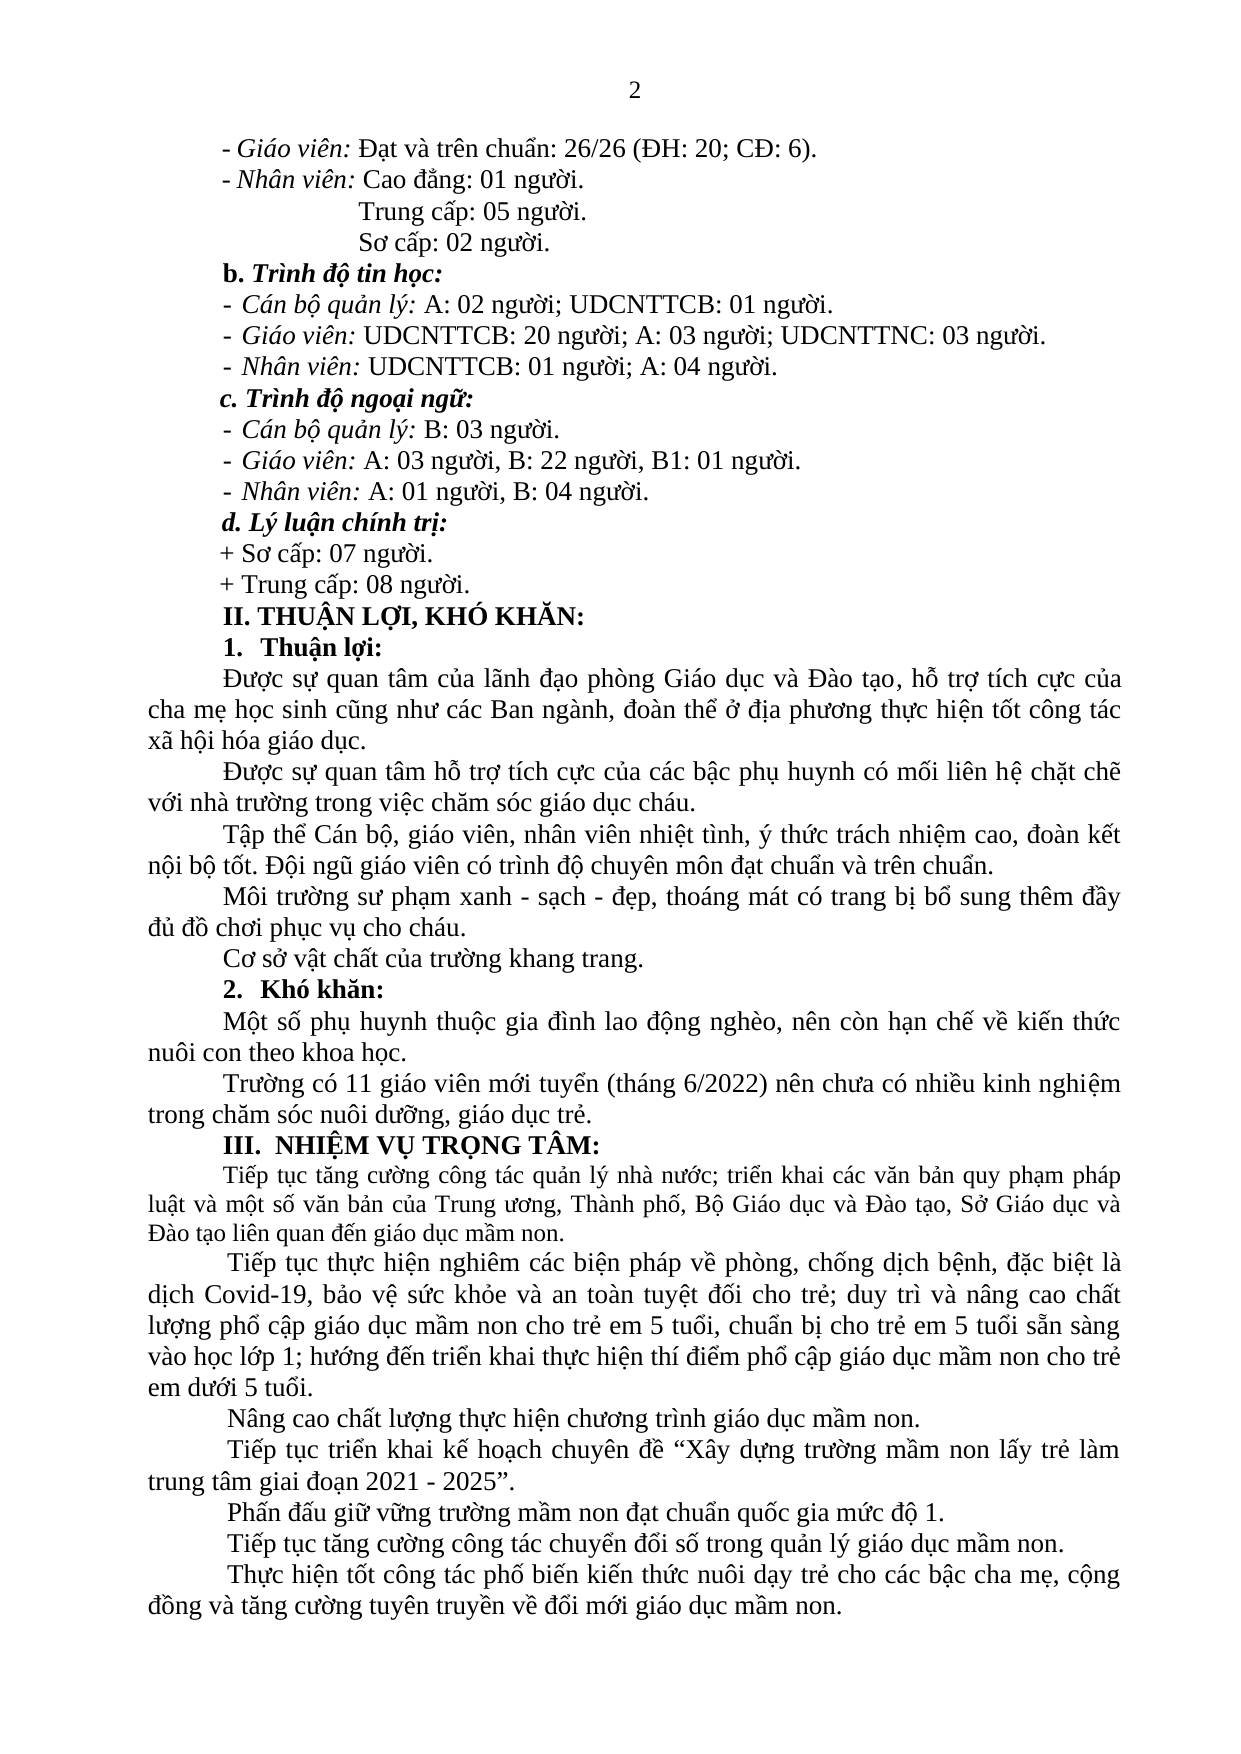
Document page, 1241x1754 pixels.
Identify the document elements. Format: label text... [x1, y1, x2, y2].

list Nhân viên: UDCNTTCB: 01 người; A: 04 người. [223, 351, 1122, 382]
list Nhân viên: Cao đẳng: 01 người. [222, 164, 1122, 195]
text Tiếp tục thực hiện nghiêm các biện pháp về phòng, chống dịch bệnh, đặc biệt là dịch Covid-19, bảo vệ sức khỏe và an toàn tuyệt đối cho trẻ; duy trì và nâng cao chất lượng phổ cập giáo dục mầm non cho trẻ em 5 tuổi, chuẩn bị cho trẻ em 5 tuổi sẵn sàng vào học lớp 1; hướng đến triển khai thực hiện thí điểm phổ cập giáo dục mầm non cho trẻ em dưới 5 tuổi. [148, 1247, 1122, 1402]
list Cán bộ quản lý: A: 02 người; UDCNTTCB: 01 người. [223, 288, 1122, 319]
text Cơ sở vật chất của trường khang trang. [148, 942, 1122, 973]
list Trung cấp: 05 người. [222, 195, 1122, 226]
text Tập thể Cán bộ, giáo viên, nhân viên nhiệt tình, ý thức trách nhiệm cao, đoàn kết nội bộ tốt. Đội ngũ giáo viên có trình độ chuyên môn đạt chuẩn và trên chuẩn. [148, 818, 1122, 880]
list d. Lý luận chính trị: [222, 506, 1122, 537]
text III. NHIỆM VỤ TRỌNG TÂM: [148, 1129, 1122, 1160]
list Cán bộ quản lý: B: 03 người. [223, 413, 1122, 444]
text Tiếp tục triển khai kế hoạch chuyên đề “Xây dựng trường mầm non lấy trẻ làm trung tâm giai đoạn 2021 - 2025”. [148, 1433, 1122, 1496]
text Tiếp tục tăng cường công tác chuyển đổi số trong quản lý giáo dục mầm non. [148, 1527, 1122, 1558]
list Sơ cấp: 02 người. [222, 226, 1122, 257]
text II. THUẬN LỢI, KHÓ KHĂN: [148, 600, 1122, 631]
text Trường có 11 giáo viên mới tuyển (tháng 6/2022) nên chưa có nhiều kinh nghiệm trong chăm sóc nuôi dưỡng, giáo dục trẻ. [148, 1067, 1122, 1129]
list Giáo viên: UDCNTTCB: 20 người; A: 03 người; UDCNTTNC: 03 người. [223, 319, 1122, 351]
text Phấn đấu giữ vững trường mầm non đạt chuẩn quốc gia mức độ 1. [148, 1496, 1122, 1527]
text b. Trình độ tin học: [148, 257, 1122, 288]
list Khó khăn: [223, 973, 1122, 1004]
text Được sự quan tâm của lãnh đạo phòng Giáo dục và Đào tạo, hỗ trợ tích cực của cha mẹ học sinh cũng như các Ban ngành, đoàn thể ở địa phương thực hiện tốt công tác xã hội hóa giáo dục. [148, 662, 1122, 755]
list Thuận lợi: [223, 631, 1122, 662]
text Tiếp tục tăng cường công tác quản lý nhà nước; triển khai các văn bản quy phạm pháp luật và một số văn bản của Trung ương, Thành phố, Bộ Giáo dục và Đào tạo, Sở Giáo dục và Đào tạo liên quan đến giáo dục mầm non. [148, 1160, 1122, 1247]
text Được sự quan tâm hỗ trợ tích cực của các bậc phụ huynh có mối liên hệ chặt chẽ với nhà trường trong việc chăm sóc giáo dục cháu. [148, 755, 1122, 818]
list Giáo viên: A: 03 người, B: 22 người, B1: 01 người. [223, 444, 1122, 475]
text Một số phụ huynh thuộc gia đình lao động nghèo, nên còn hạn chế về kiến thức nuôi con theo khoa học. [148, 1004, 1122, 1067]
list + Trung cấp: 08 người. [185, 568, 1122, 600]
list Giáo viên: Đạt và trên chuẩn: 26/26 (ĐH: 20; CĐ: 6). [222, 132, 1122, 164]
text Môi trường sư phạm xanh - sạch - đẹp, thoáng mát có trang bị bổ sung thêm đầy đủ đồ chơi phục vụ cho cháu. [148, 880, 1122, 942]
text Thực hiện tốt công tác phố biến kiến thức nuôi dạy trẻ cho các bậc cha mẹ, cộng đồng và tăng cường tuyên truyền về đổi mới giáo dục mầm non. [148, 1558, 1122, 1620]
list + Sơ cấp: 07 người. [185, 537, 1122, 568]
list Nhân viên: A: 01 người, B: 04 người. [223, 475, 1122, 506]
text c. Trình độ ngoại ngữ: [148, 382, 1122, 413]
text Nâng cao chất lượng thực hiện chương trình giáo dục mầm non. [148, 1402, 1122, 1433]
